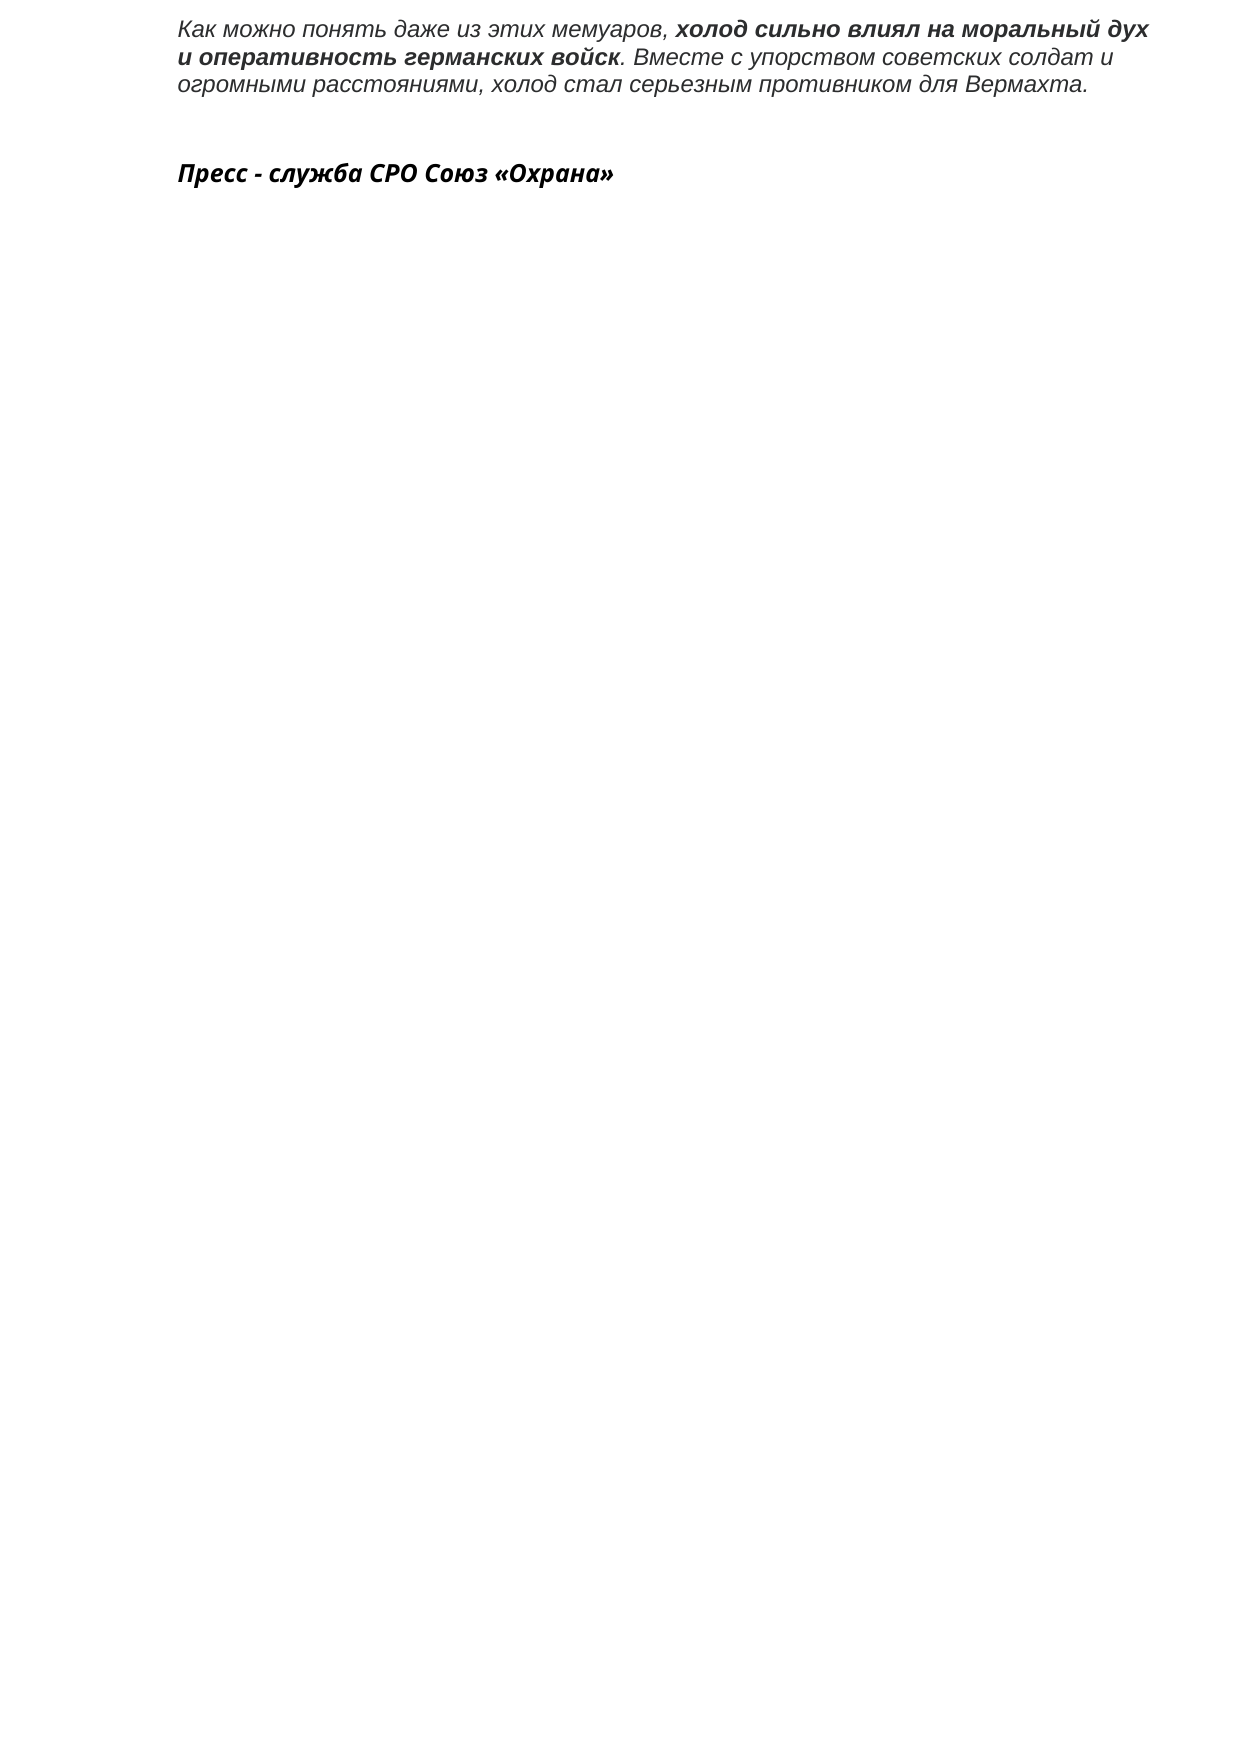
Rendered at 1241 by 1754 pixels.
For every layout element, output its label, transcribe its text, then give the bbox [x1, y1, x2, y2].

text Пресс - служба СРО Союз «Охрана» [177, 152, 1152, 189]
text Как можно понять даже из этих мемуаров, холод сильно влиял на моральный дух и оперативность германских войск. Вместе с упорством советских солдат и огромными расстояниями, холод стал серьезным противником для Вермахта. [177, 15, 1152, 98]
